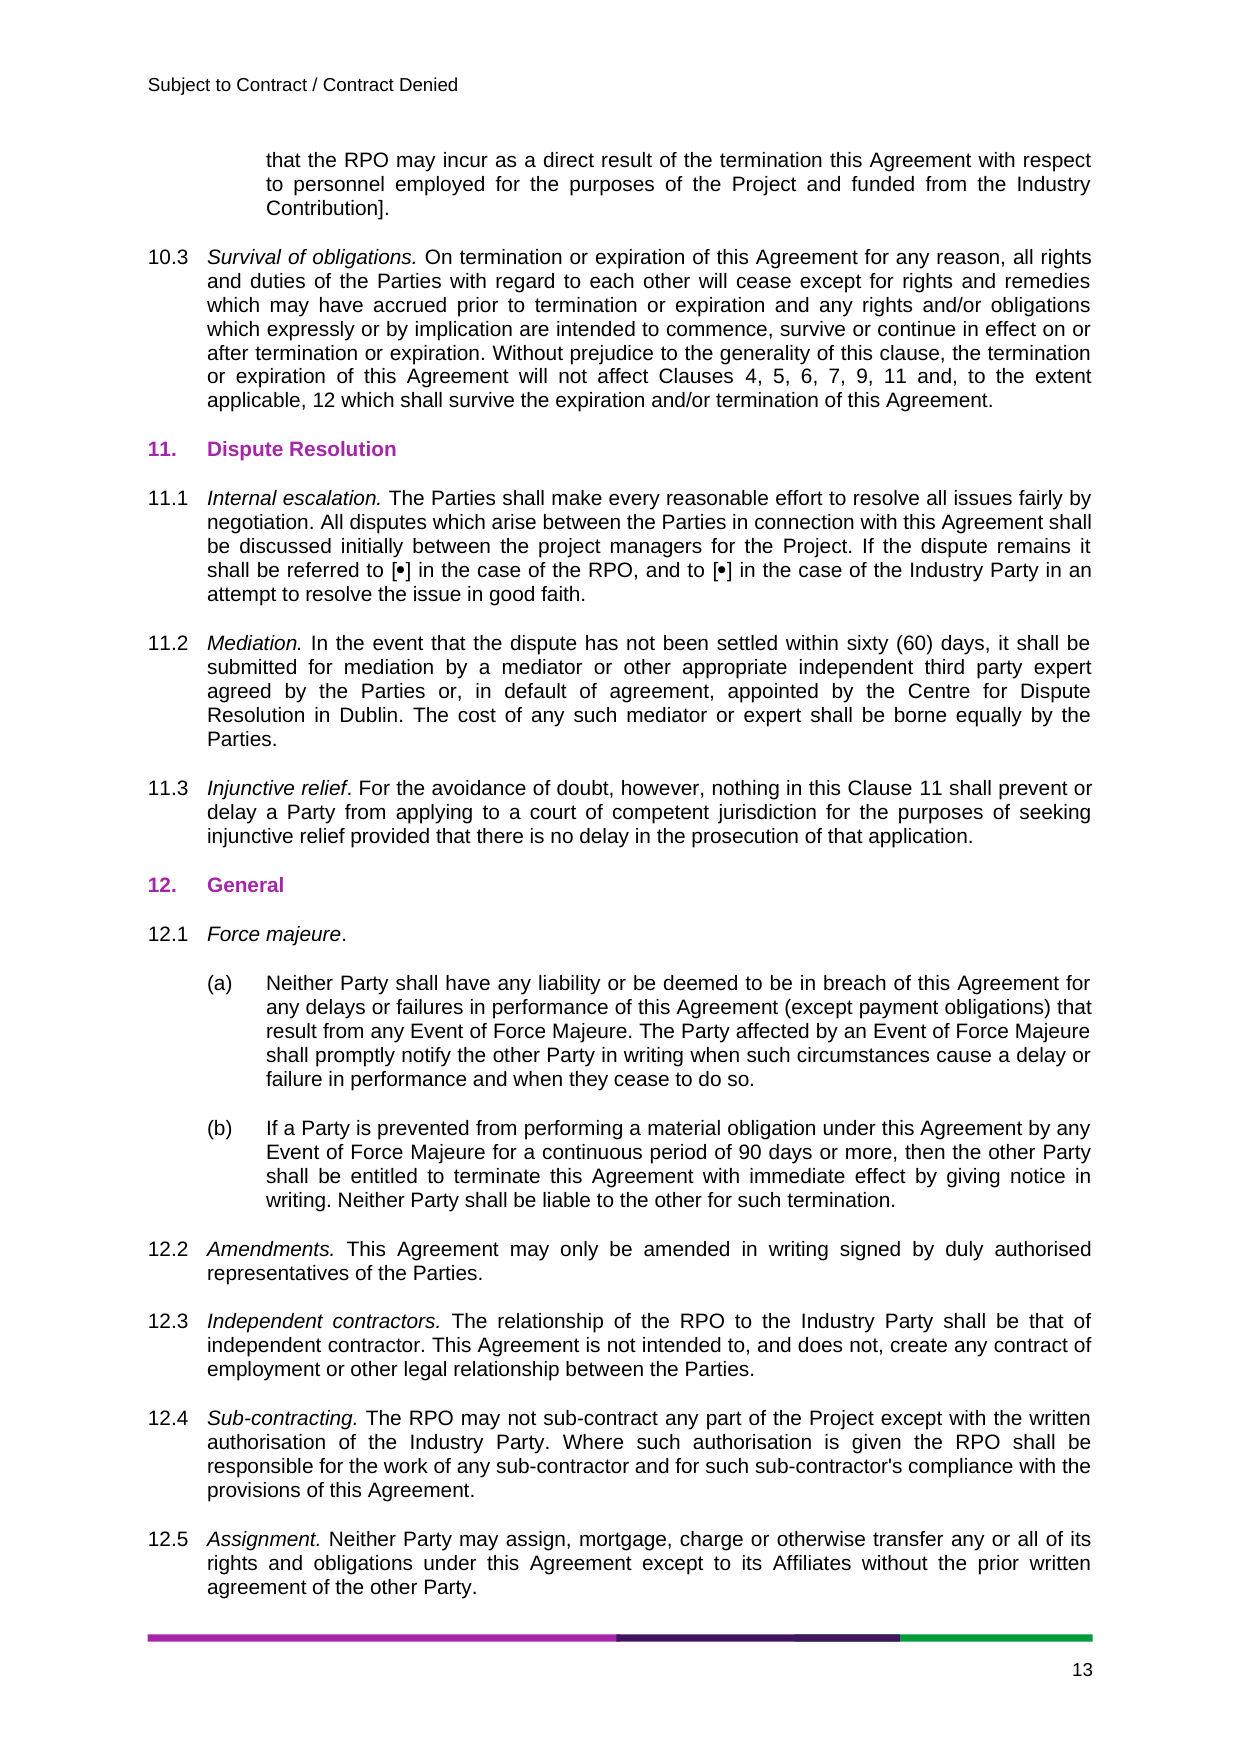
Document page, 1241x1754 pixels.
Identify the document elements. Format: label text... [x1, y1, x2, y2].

list If a Party is prevented from performing a material obligation under this Agreement by any Event of Force Majeure for a continuous period of 90 days or more, then the other Party shall be entitled to terminate this Agreement with immediate effect by giving notice in writing. Neither Party shall be liable to the other for such termination. [207, 1116, 1092, 1211]
list Assignment. Neither Party may assign, mortgage, charge or otherwise transfer any or all of its rights and obligations under this Agreement except to its Affiliates without the prior written agreement of the other Party. [148, 1527, 1092, 1599]
list Internal escalation. The Parties shall make every reasonable effort to resolve all issues fairly by negotiation. All disputes which arise between the Parties in connection with this Agreement shall be discussed initially between the project managers for the Project. If the dispute remains it shall be referred to [] in the case of the RPO, and to [] in the case of the Industry Party in an attempt to resolve the issue in good faith. [148, 486, 1092, 606]
list Injunctive relief. For the avoidance of doubt, however, nothing in this Clause 11 shall prevent or delay a Party from applying to a court of competent jurisdiction for the purposes of seeking injunctive relief provided that there is no delay in the prosecution of that application. [148, 776, 1092, 848]
list Neither Party shall have any liability or be deemed to be in breach of this Agreement for any delays or failures in performance of this Agreement (except payment obligations) that result from any Event of Force Majeure. The Party affected by an Event of Force Majeure shall promptly notify the other Party in writing when such circumstances cause a delay or failure in performance and when they cease to do so. [207, 971, 1092, 1091]
list Amendments. This Agreement may only be amended in writing signed by duly authorised representatives of the Parties. [148, 1236, 1092, 1284]
list Independent contractors. The relationship of the RPO to the Industry Party shall be that of independent contractor. This Agreement is not intended to, and does not, create any contract of employment or other legal relationship between the Parties. [148, 1309, 1092, 1381]
list Force majeure. [148, 922, 1092, 946]
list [207, 148, 1092, 219]
list Mediation. In the event that the dispute has not been settled within sixty (60) days, it shall be submitted for mediation by a mediator or other appropriate independent third party expert agreed by the Parties or, in default of agreement, appointed by the Centre for Dispute Resolution in Dublin. The cost of any such mediator or expert shall be borne equally by the Parties. [148, 631, 1092, 751]
subtitle Dispute Resolution [148, 437, 1092, 461]
list Sub-contracting. The RPO may not sub-contract any part of the Project except with the written authorisation of the Industry Party. Where such authorisation is given the RPO shall be responsible for the work of any sub-contractor and for such sub-contractor's compliance with the provisions of this Agreement. [148, 1406, 1092, 1502]
subtitle General [148, 873, 1092, 897]
list Survival of obligations. On termination or expiration of this Agreement for any reason, all rights and duties of the Parties with regard to each other will cease except for rights and remedies which may have accrued prior to termination or expiration and any rights and/or obligations which expressly or by implication are intended to commence, survive or continue in effect on or after termination or expiration. Without prejudice to the generality of this clause, the termination or expiration of this Agreement will not affect Clauses 4, 5, 6, 7, 9, 11 and, to the extent applicable, 12 which shall survive the expiration and/or termination of this Agreement. [148, 244, 1092, 412]
